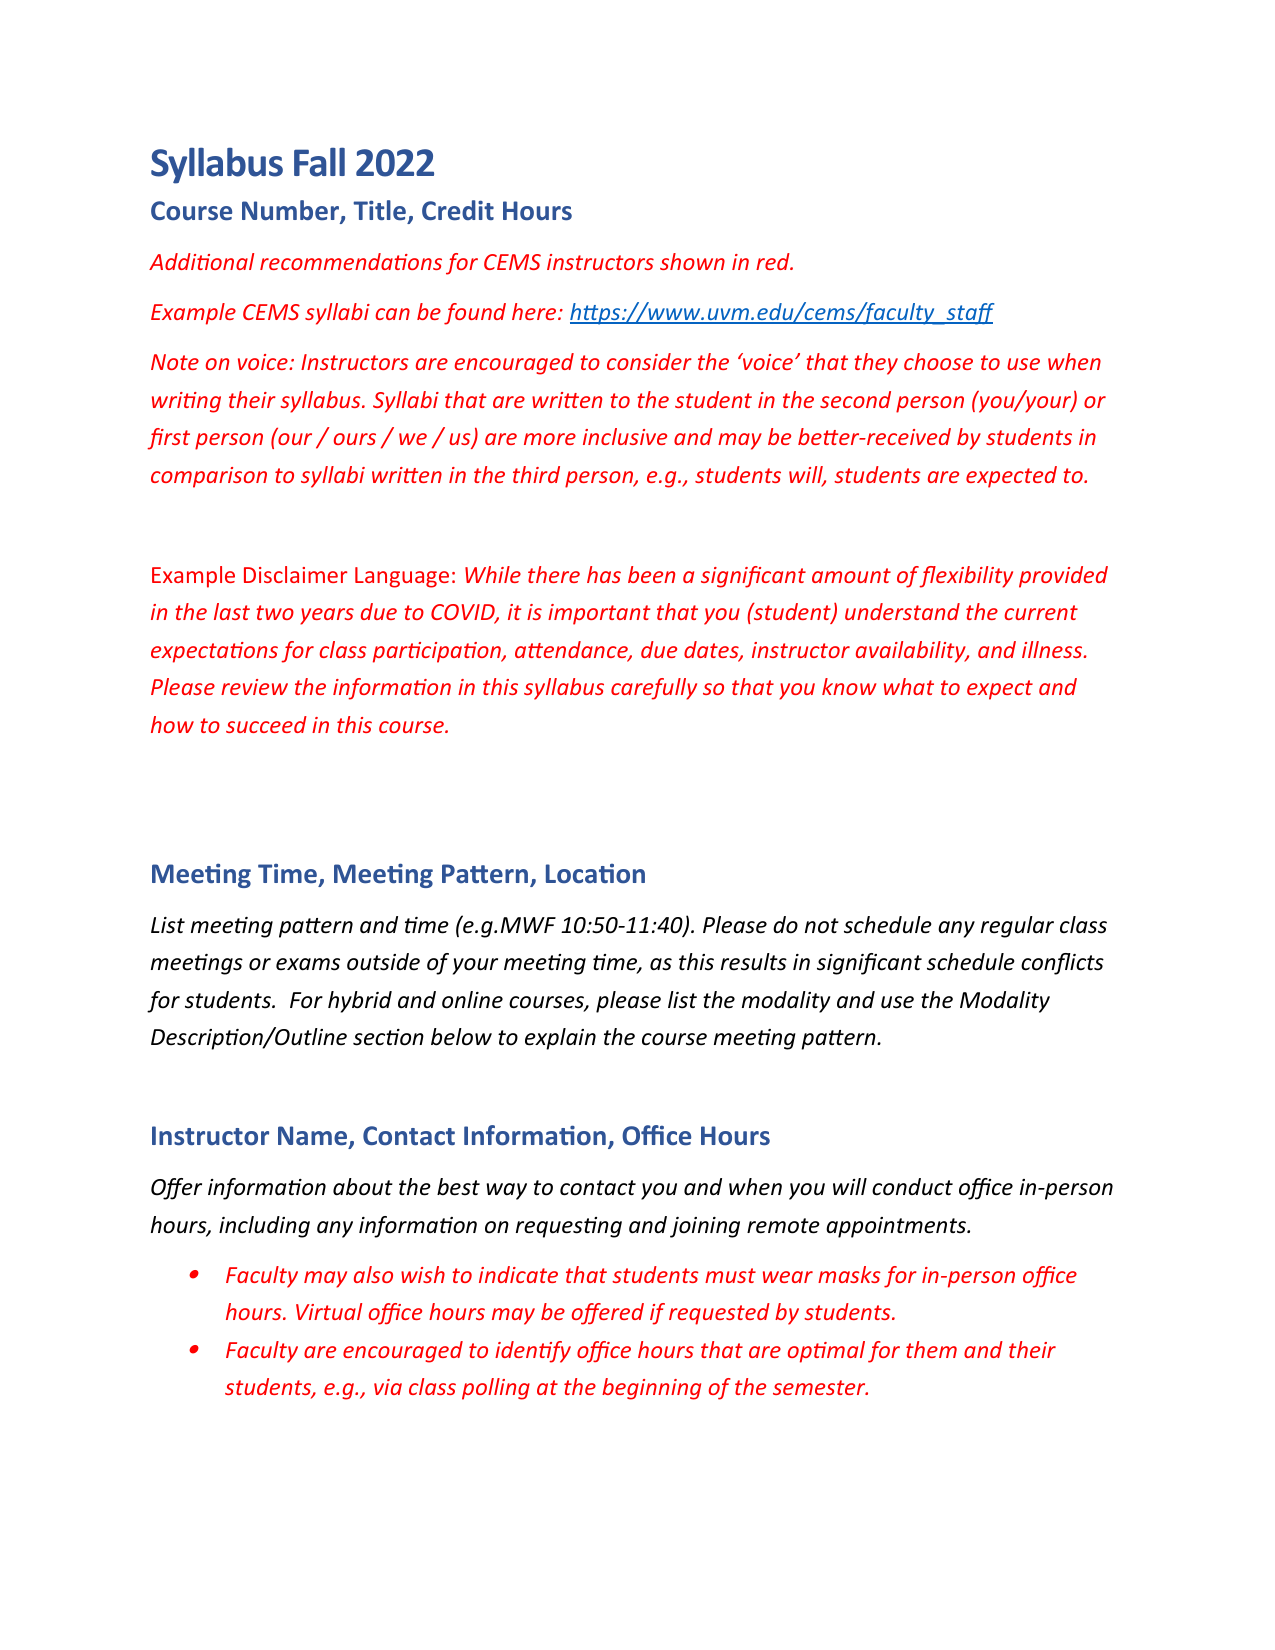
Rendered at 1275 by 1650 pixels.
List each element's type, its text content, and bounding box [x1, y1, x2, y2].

list Faculty may also wish to indicate that students must wear masks for in-person office hours. Virtual office hours may be offered if requested by students. [187, 1253, 1125, 1328]
subtitle Course Number, Title, Credit Hours [150, 191, 1125, 228]
text List meeting pattern and time (e.g.MWF 10:50-11:40). Please do not schedule any regular class meetings or exams outside of your meeting time, as this results in significant schedule conflicts for students. For hybrid and online courses, please list the modality and use the Modality Description/Outline section below to explain the course meeting pattern. [150, 903, 1125, 1053]
text Example CEMS syllabi can be found here: https://www.uvm.edu/cems/faculty_staff [150, 291, 1125, 328]
subtitle Instructor Name, Contact Information, Office Hours [150, 1116, 1125, 1153]
text Offer information about the best way to contact you and when you will conduct office in-person hours, including any information on requesting and joining remote appointments. [150, 1166, 1125, 1241]
text Example Disclaimer Language: While there has been a significant amount of flexibility provided in the last two years due to COVID, it is important that you (student) understand the current expectations for class participation, attendance, due dates, instructor availability, and illness. Please review the information in this syllabus carefully so that you know what to expect and how to succeed in this course. [150, 553, 1125, 741]
text Note on voice: Instructors are encouraged to consider the ‘voice’ that they choose to use when writing their syllabus. Syllabi that are written to the student in the second person (you/your) or first person (our / ours / we / us) are more inclusive and may be better-received by students in comparison to syllabi written in the third person, e.g., students will, students are expected to. [150, 341, 1125, 491]
text Additional recommendations for CEMS instructors shown in red. [150, 241, 1125, 278]
list Faculty are encouraged to identify office hours that are optimal for them and their students, e.g., via class polling at the beginning of the semester. [187, 1328, 1125, 1403]
subtitle Meeting Time, Meeting Pattern, Location [150, 853, 1125, 891]
subtitle Syllabus Fall 2022 [150, 136, 1125, 186]
